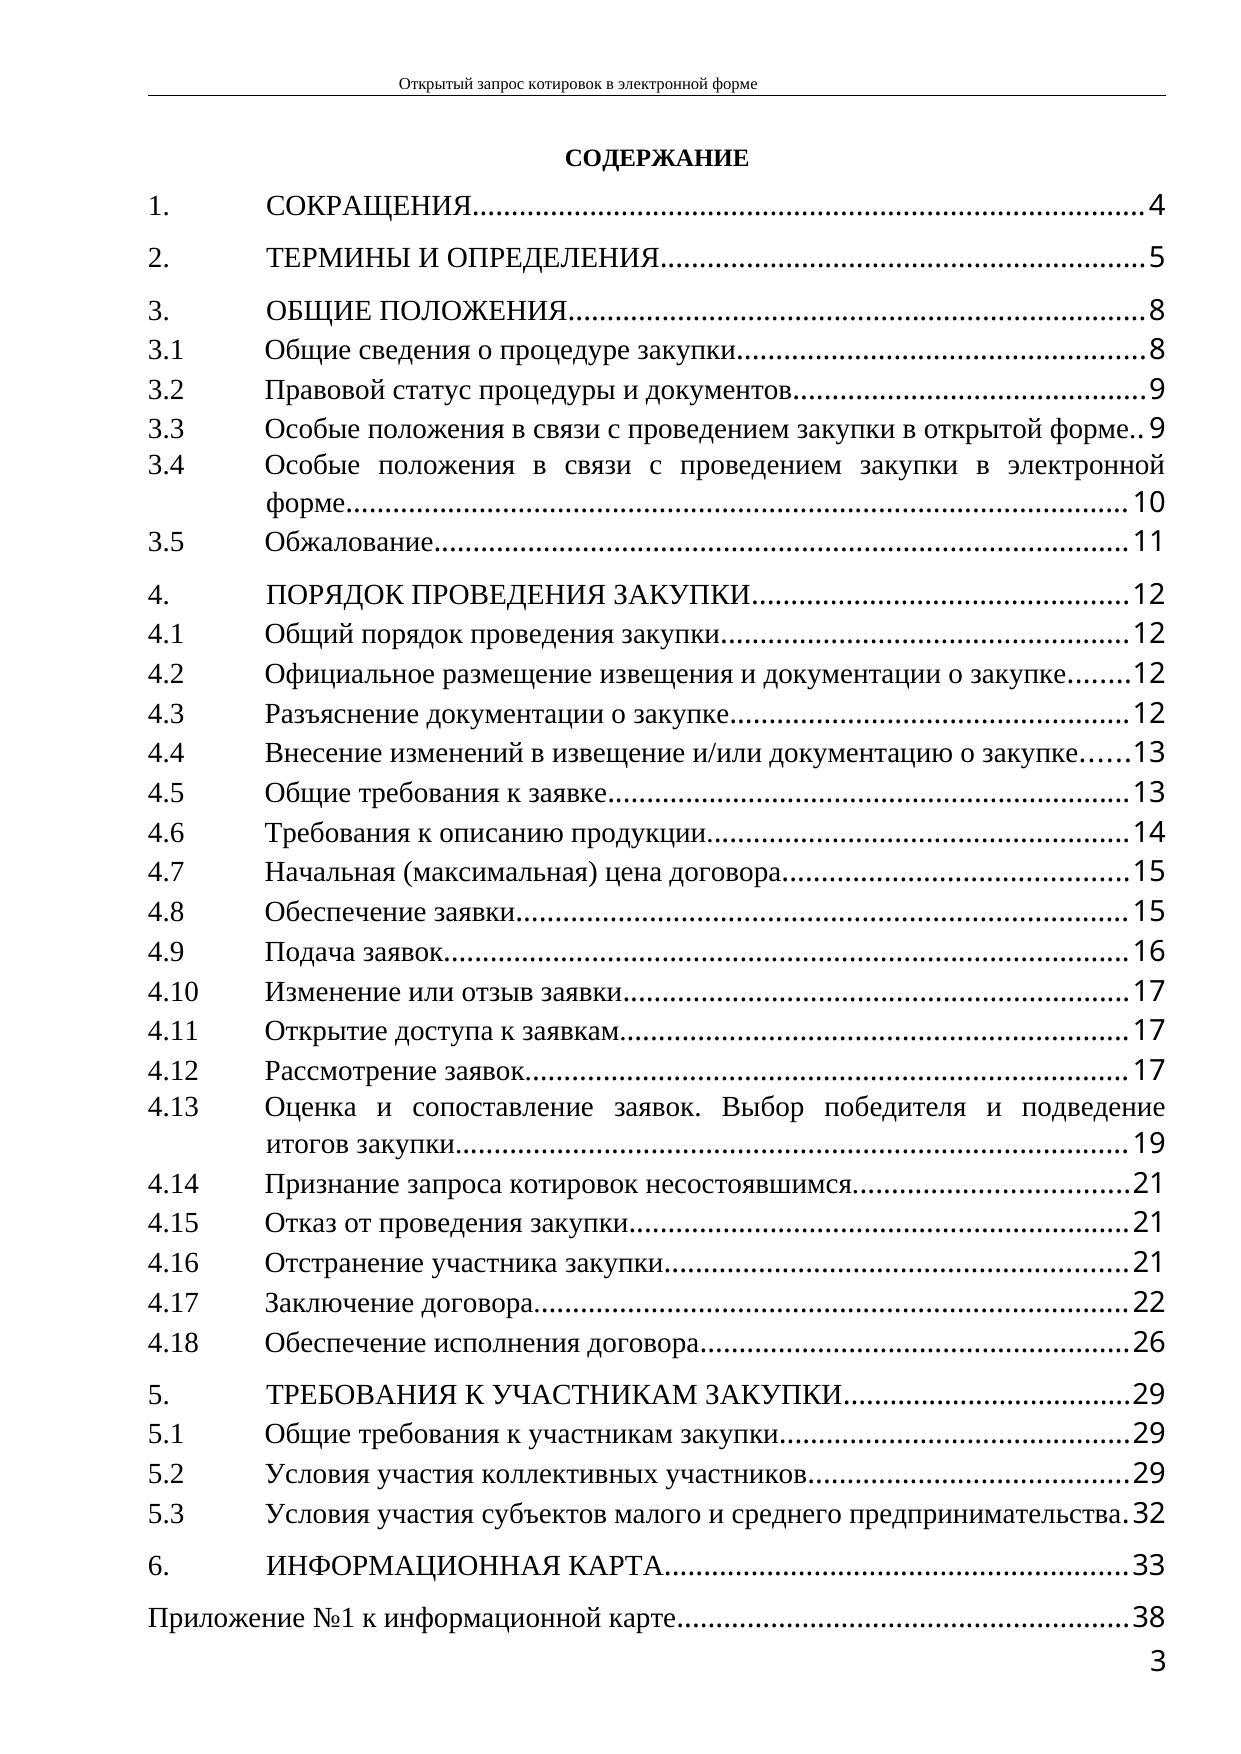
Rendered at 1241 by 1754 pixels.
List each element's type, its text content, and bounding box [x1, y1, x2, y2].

text 5.2 Условия участия коллективных участников 29 [148, 1452, 1166, 1492]
text 3.2 Правовой статус процедуры и документов 9 [148, 368, 1166, 408]
text 4.14 Признание запроса котировок несостоявшимся. 21 [148, 1162, 1166, 1202]
text 3.1 Общие сведения о процедуре закупки 8 [148, 328, 1166, 368]
text 4. ПОРЯДОК ПРОВЕДЕНИЯ ЗАКУПКИ 12 [148, 573, 1166, 613]
text СОДЕРЖАНИЕ [148, 143, 1166, 172]
text Приложение №1 к информационной карте 38 [148, 1596, 1166, 1636]
text 4.5 Общие требования к заявке 13 [148, 771, 1166, 811]
text 4.10 Изменение или отзыв заявки 17 [148, 970, 1166, 1009]
text 4.4 Внесение изменений в извещение и/или документацию о закупке 13 [148, 732, 1166, 771]
text 4.8 Обеспечение заявки 15 [148, 890, 1166, 930]
text 4.13 Оценка и сопоставление заявок. Выбор победителя и подведение итогов закупки. 19 [148, 1089, 1166, 1162]
text 4.3 Разъяснение документации о закупке 12 [148, 692, 1166, 732]
text 6. ИНФОРМАЦИОННАЯ КАРТА 33 [148, 1544, 1166, 1584]
text 3.4 Особые положения в связи с проведением закупки в электронной форме 10 [148, 447, 1166, 521]
text 4.6 Требования к описанию продукции. 14 [148, 811, 1166, 851]
text 3.3 Особые положения в связи с проведением закупки в открытой форме. 9 [148, 408, 1166, 447]
text 4.16 Отстранение участника закупки 21 [148, 1241, 1166, 1281]
text 2. ТЕРМИНЫ И ОПРЕДЕЛЕНИЯ 5 [148, 237, 1166, 276]
text 4.11 Открытие доступа к заявкам. 17 [148, 1009, 1166, 1049]
text 5. ТРЕБОВАНИЯ К УЧАСТНИКАМ ЗАКУПКИ 29 [148, 1373, 1166, 1413]
text 4.18 Обеспечение исполнения договора 26 [148, 1321, 1166, 1361]
text 4.7 Начальная (максимальная) цена договора 15 [148, 851, 1166, 890]
text 4.1 Общий порядок проведения закупки 12 [148, 613, 1166, 652]
text 4.15 Отказ от проведения закупки 21 [148, 1202, 1166, 1241]
text 4.17 Заключение договора. 22 [148, 1281, 1166, 1321]
text 5.3 Условия участия субъектов малого и среднего предпринимательства 32 [148, 1492, 1166, 1532]
text 5.1 Общие требования к участникам закупки 29 [148, 1413, 1166, 1452]
text 4.9 Подача заявок 16 [148, 930, 1166, 970]
text 3. ОБЩИЕ ПОЛОЖЕНИЯ 8 [148, 289, 1166, 328]
text 1. СОКРАЩЕНИЯ 4 [148, 184, 1166, 224]
text 4.2 Официальное размещение извещения и документации о закупке 12 [148, 652, 1166, 692]
text 4.12 Рассмотрение заявок. 17 [148, 1049, 1166, 1089]
text 3.5 Обжалование 11 [148, 521, 1166, 560]
